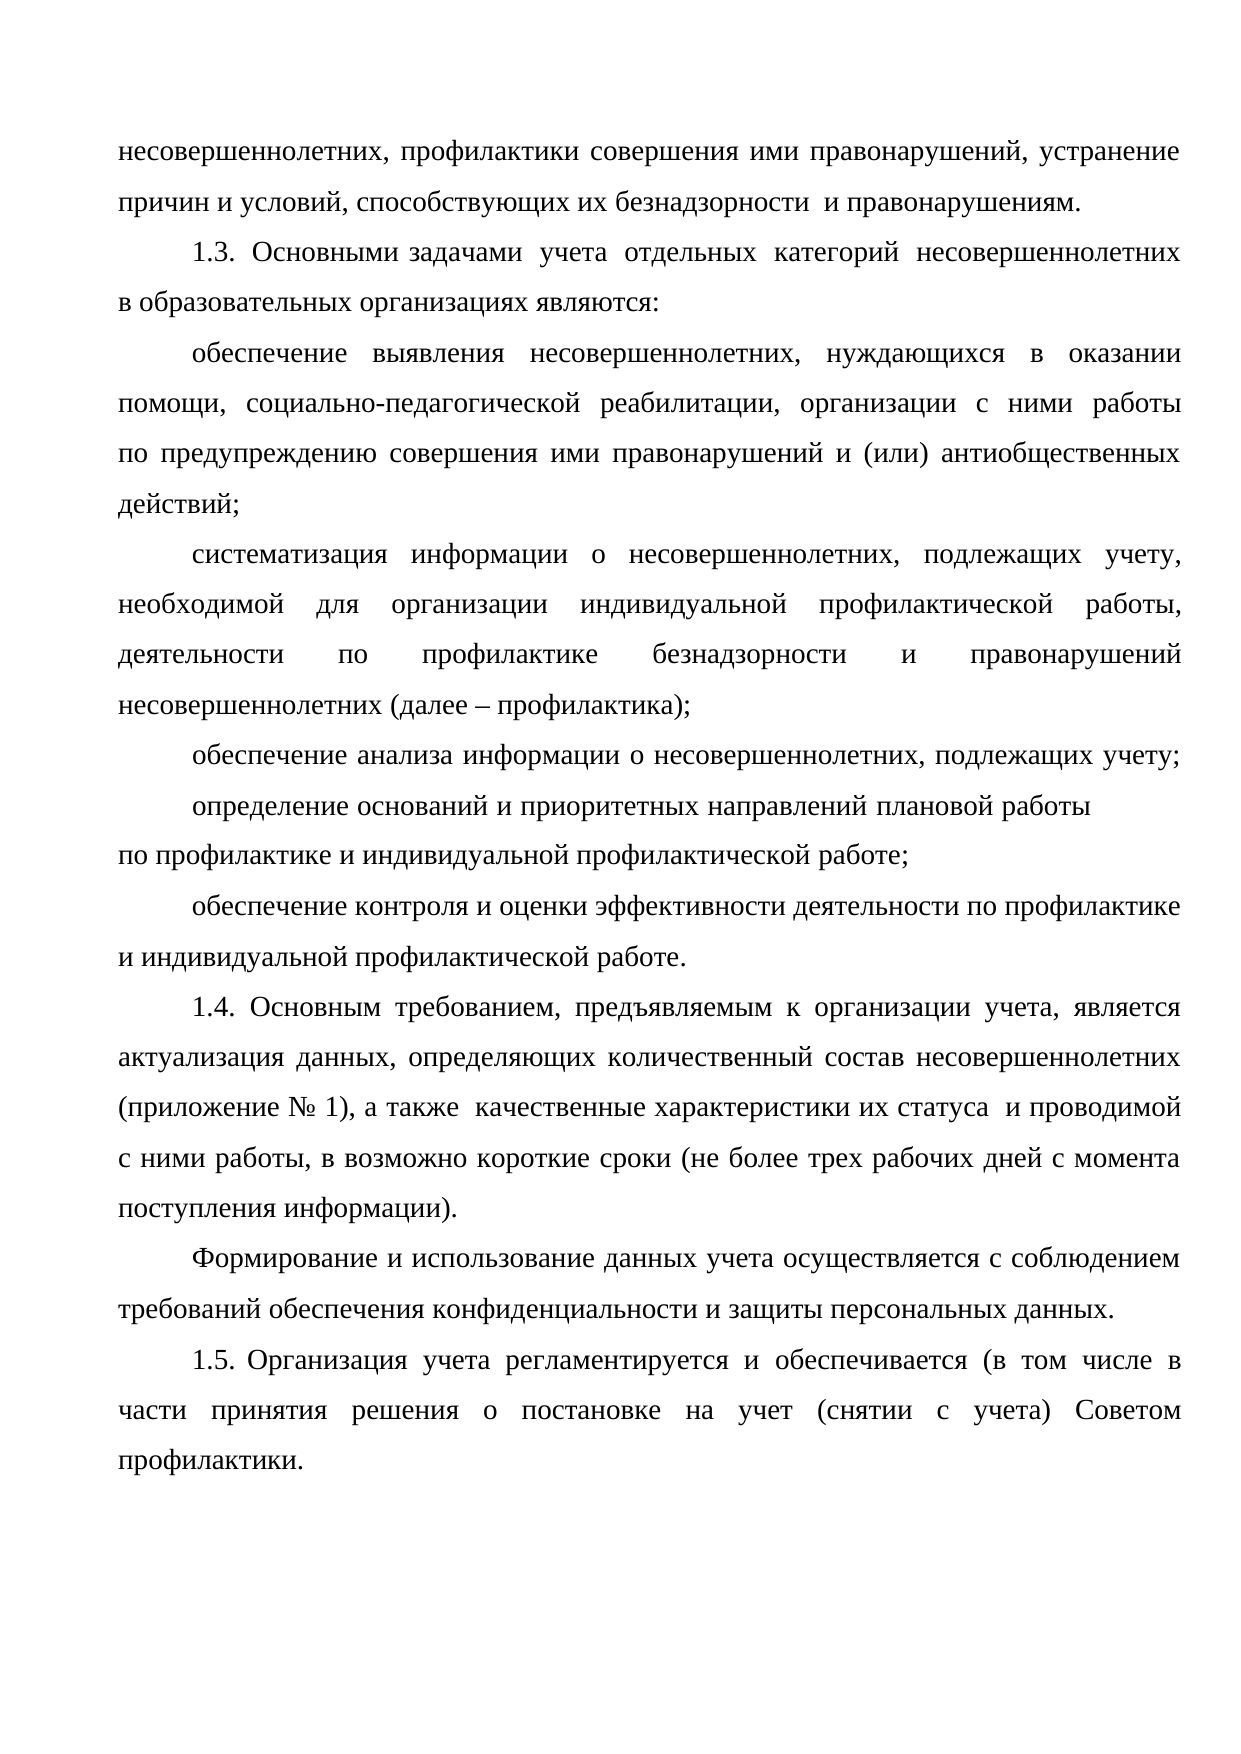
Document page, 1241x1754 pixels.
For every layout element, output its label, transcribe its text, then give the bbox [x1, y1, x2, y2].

text обеспечение анализа информации о несовершеннолетних, подлежащих учету; определение оснований и приоритетных направлений плановой работы [192, 737, 1181, 821]
text Формирование и использование данных учета осуществляется с соблюдением требований обеспечения конфиденциальности и защиты персональных данных. [118, 1241, 1181, 1325]
text обеспечение выявления несовершеннолетних, нуждающихся в оказании помощи, социально-педагогической реабилитации, организации с ними работы по предупреждению совершения ими правонарушений и (или) антиобщественных действий; [118, 335, 1182, 519]
list Основным требованием, предъявляемым к организации учета, является актуализация данных, определяющих количественный состав несовершеннолетних (приложение № 1), а также качественные характеристики их статуса и проводимой с ними работы, в возможно короткие сроки (не более трех рабочих дней с момента поступления информации). [118, 989, 1182, 1224]
text по профилактике и индивидуальной профилактической работе; [118, 838, 1205, 871]
text обеспечение контроля и оценки эффективности деятельности по профилактике и индивидуальной профилактической работе. [118, 888, 1181, 972]
text систематизация информации о несовершеннолетних, подлежащих учету, необходимой для организации индивидуальной профилактической работы, деятельности по профилактике безнадзорности и правонарушений несовершеннолетних (далее – профилактика); [118, 536, 1182, 721]
list Организация учета регламентируется и обеспечивается (в том числе в части принятия решения о постановке на учет (снятии с учета) Советом профилактики. [118, 1342, 1181, 1476]
list Основными задачами учета отдельных категорий несовершеннолетних в образовательных организациях являются: [118, 234, 1181, 318]
text несовершеннолетних, профилактики совершения ими правонарушений, устранение причин и условий, способствующих их безнадзорности и правонарушениям. [118, 133, 1181, 217]
